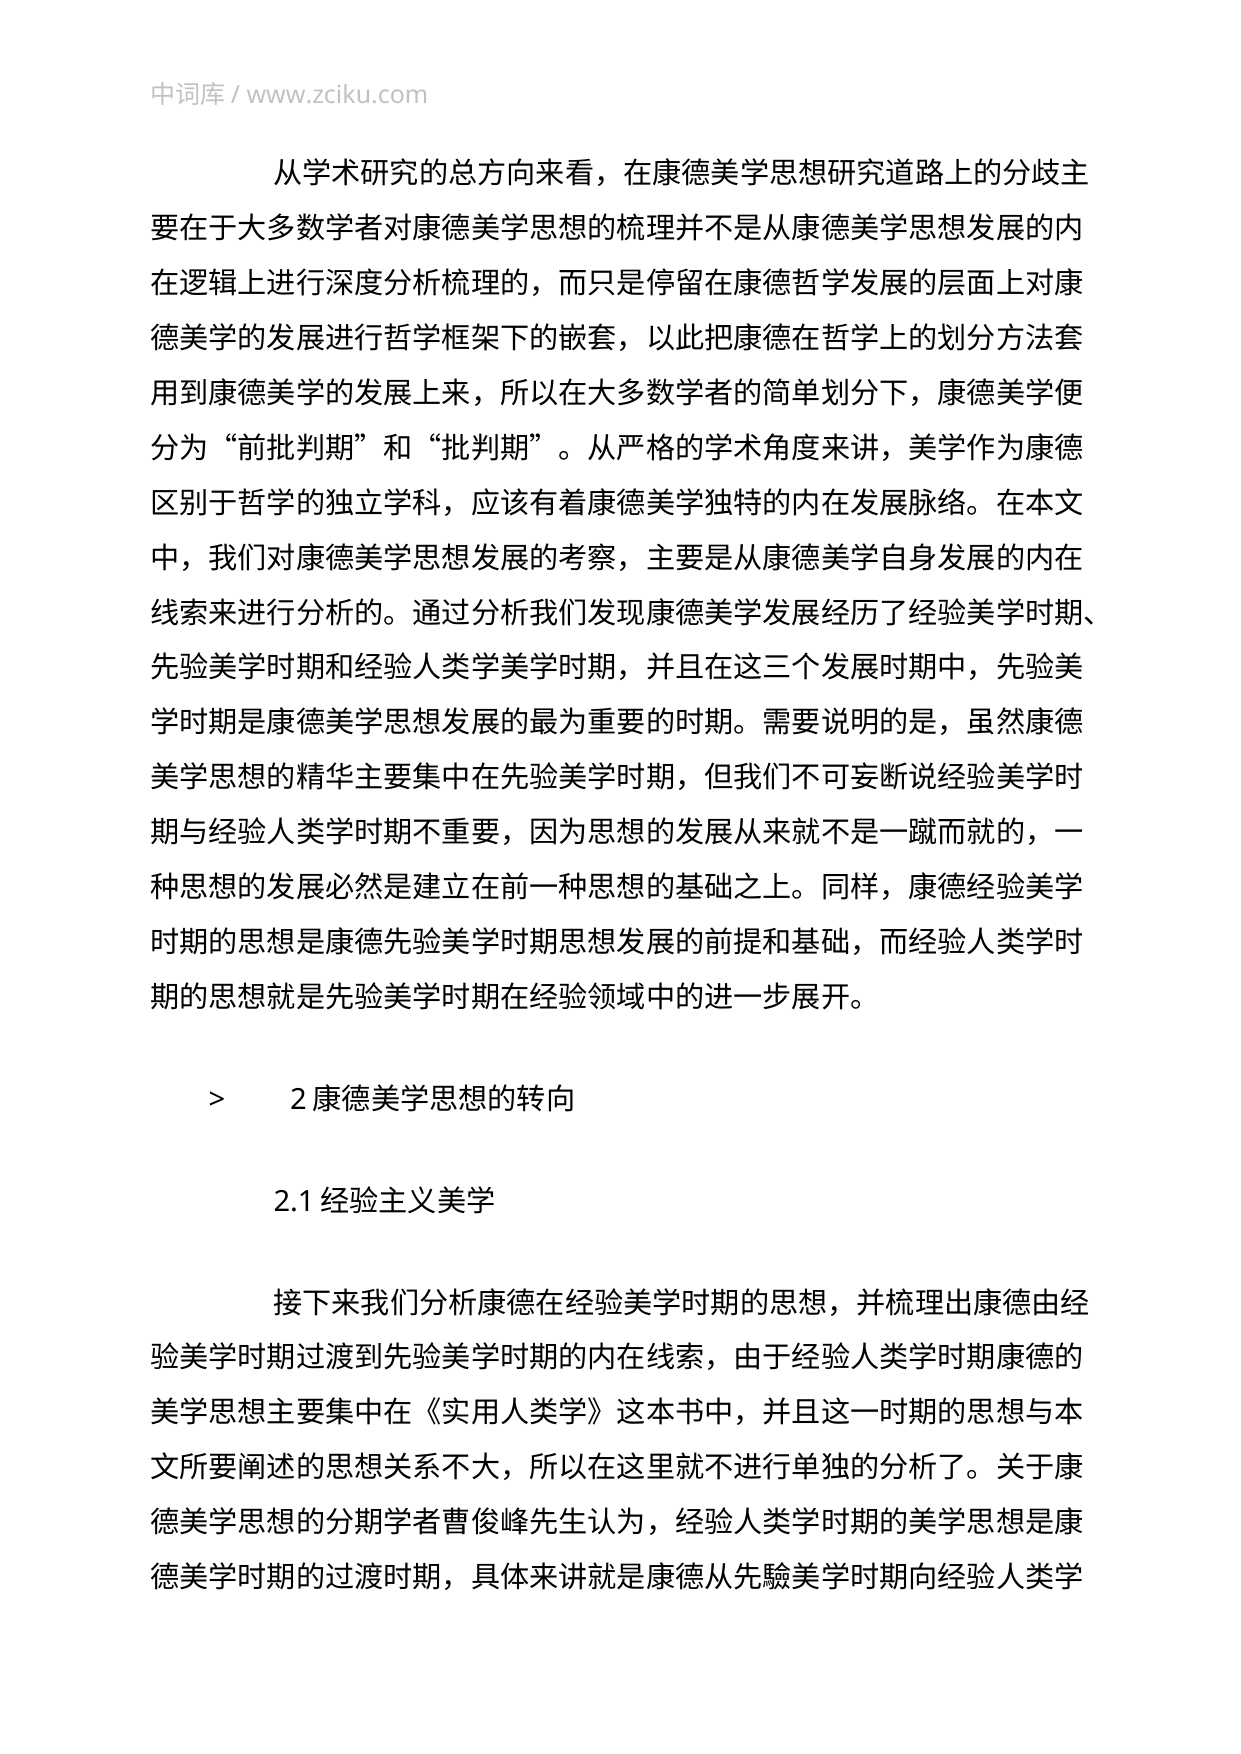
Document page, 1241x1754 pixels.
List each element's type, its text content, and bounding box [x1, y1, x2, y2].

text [150, 1279, 1090, 1596]
text 2.1经验主义美学 [150, 1177, 1090, 1219]
text 从学术研究的总方向来看，在康德美学思想研究道路上的分歧主要在于大多数学者对康德美学思想的梳理并不是从康德美学思想发展的内在逻辑上进行深度分析梳理的，而只是停留在康德哲学发展的层面上对康德美学的发展进行哲学框架下的嵌套，以此把康德在哲学上的划分方法套用到康德美学的发展上来，所以在大多数学者的简单划分下，康德美学便分为“前批判期”和“批判期”。从严格的学术角度来讲，美学作为康德区别于哲学的独立学科，应该有着康德美学独特的内在发展脉络。在本文中，我们对康德美学思想发展的考察，主要是从康德美学自身发展的内在线索来进行分析的。通过分析我们发现康德美学发展经历了经验美学时期、先验美学时期和经验人类学美学时期，并且在这三个发展时期中，先验美学时期是康德美学思想发展的最为重要的时期。需要说明的是，虽然康德美学思想的精华主要集中在先验美学时期，但我们不可妄断说经验美学时期与经验人类学时期不重要，因为思想的发展从来就不是一蹴而就的，一种思想的发展必然是建立在前一种思想的基础之上。同样，康德经验美学时期的思想是康德先验美学时期思想发展的前提和基础，而经验人类学时期的思想就是先验美学时期在经验领域中的进一步展开。 [150, 150, 1090, 1016]
text > 2康德美学思想的转向 [150, 1075, 1090, 1118]
